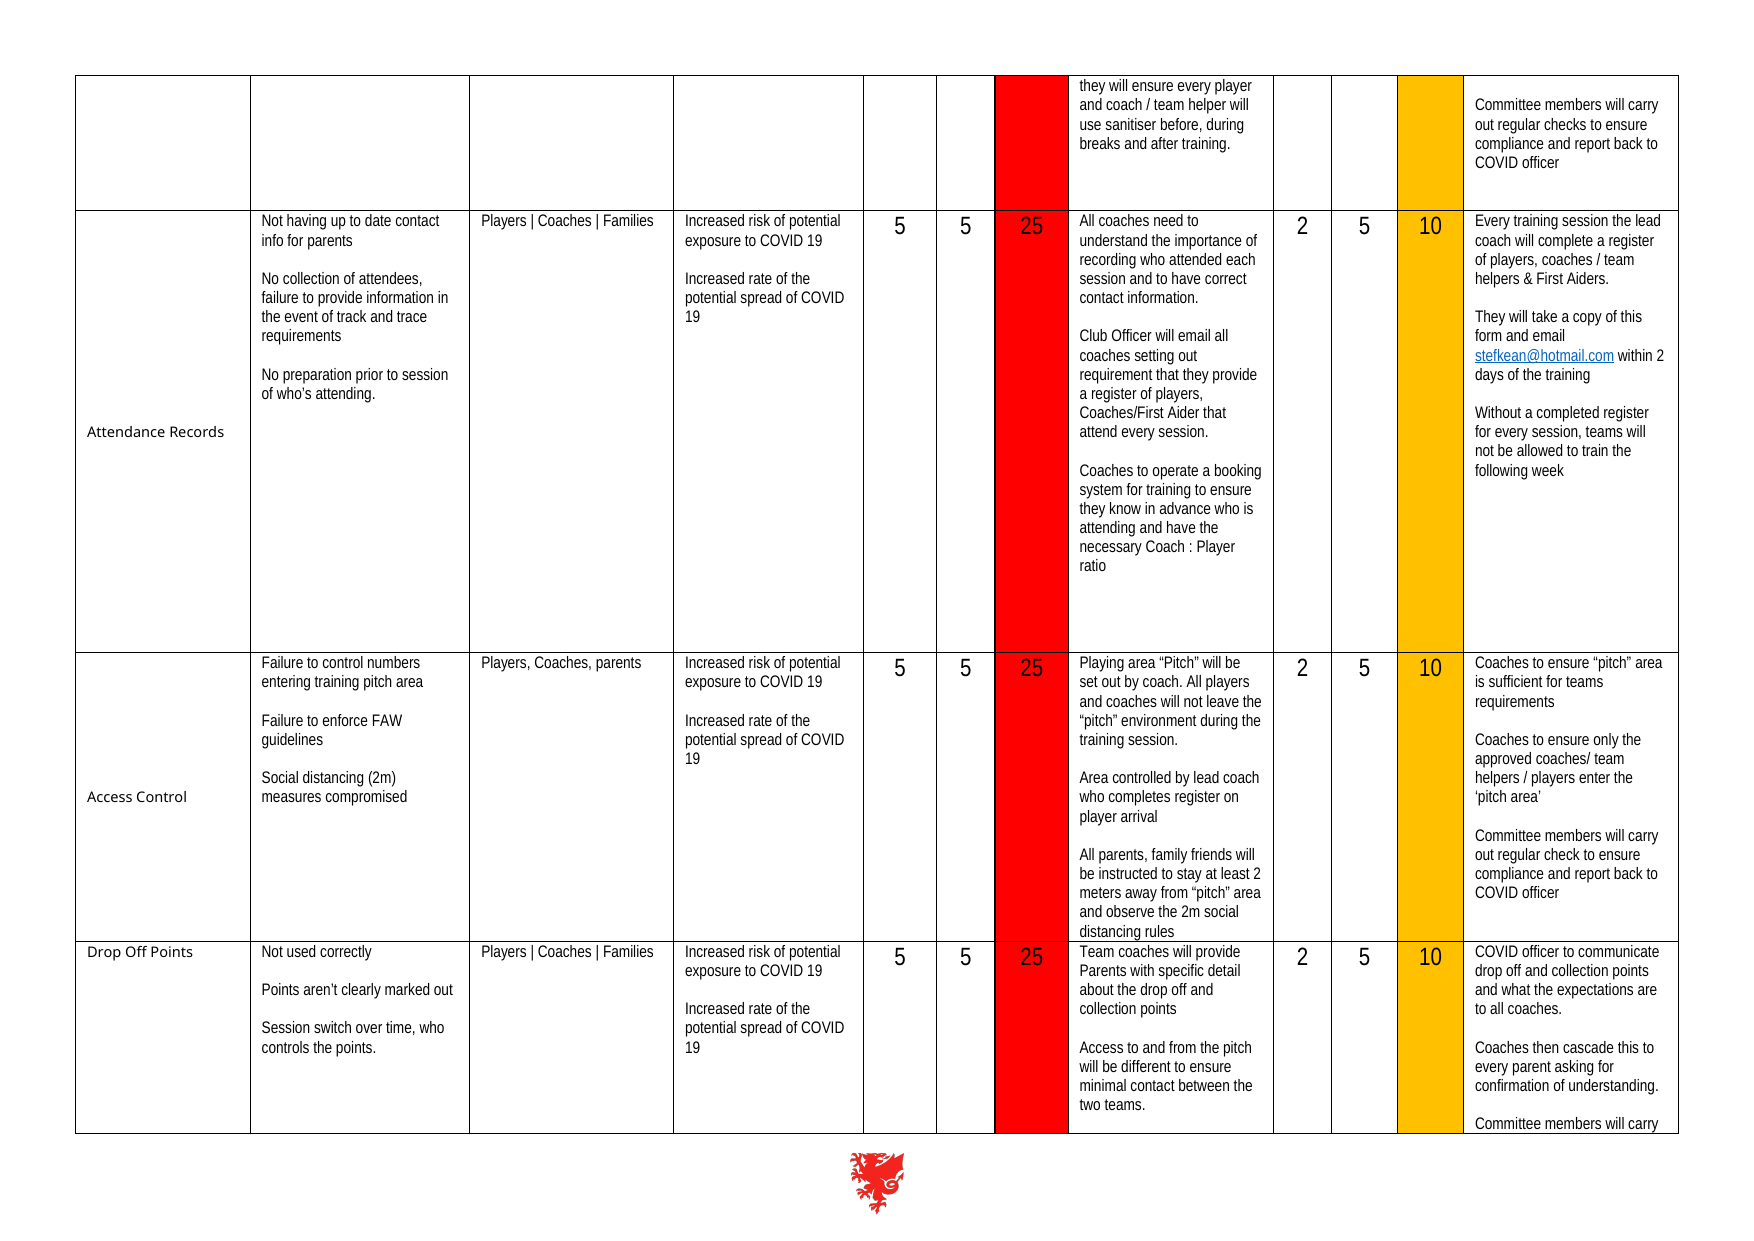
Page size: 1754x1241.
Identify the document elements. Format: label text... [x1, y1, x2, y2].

table_cell 10 [1398, 76, 1463, 210]
table_cell 10 [1398, 211, 1463, 652]
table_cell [1069, 942, 1273, 1133]
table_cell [76, 76, 250, 210]
table_cell 25 [996, 211, 1068, 652]
table_cell Coaches to ensure “pitch” area is sufficient for teams requirements Coaches to ensure only the approved coaches/ team helpers / players enter the ‘pitch area’ Committee members will carry out regular check to ensure compliance and report back to COVID officer [1464, 653, 1678, 941]
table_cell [251, 76, 469, 210]
table_cell Playing area “Pitch” will be set out by coach. All players and coaches will not leave the “pitch” environment during the training session. Area controlled by lead coach who completes register on player arrival All parents, family friends will be instructed to stay at least 2 meters away from “pitch” area and observe the 2m social distancing rules [1069, 653, 1273, 941]
table_cell 2 [1274, 653, 1331, 941]
table_cell 5 [937, 76, 994, 210]
table_cell 2 [1274, 211, 1331, 652]
table_cell All coaches need to understand the importance of recording who attended each session and to have correct contact information. Club Officer will email all coaches setting out requirement that they provide a register of players, Coaches/First Aider that attend every session. Coaches to operate a booking system for training to ensure they know in advance who is attending and have the necessary Coach : Player ratio [1069, 211, 1273, 652]
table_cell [470, 76, 673, 210]
table_cell 2 [1274, 76, 1331, 210]
table_cell 5 [1332, 211, 1397, 652]
table_cell 10 [1398, 942, 1463, 1133]
table_cell 5 [1332, 942, 1397, 1133]
table_cell 25 [996, 76, 1068, 210]
table_cell 5 [864, 76, 936, 210]
table_cell 5 [1332, 76, 1397, 210]
table_cell 5 [1332, 653, 1397, 941]
table_cell Access Control [76, 653, 250, 941]
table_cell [470, 942, 673, 1133]
table_cell 5 [864, 211, 936, 652]
table_cell 25 [996, 653, 1068, 941]
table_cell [251, 942, 469, 1133]
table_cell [674, 942, 863, 1133]
table_cell 5 [864, 653, 936, 941]
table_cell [1464, 942, 1678, 1133]
table_cell Attendance Records [76, 211, 250, 652]
table_cell 5 [937, 211, 994, 652]
table_cell Players | Coaches | Families [470, 211, 673, 652]
table_cell Increased risk of potential exposure to COVID 19 Increased rate of the potential spread of COVID 19 [674, 211, 863, 652]
table_cell Increased risk of potential exposure to COVID 19 Increased rate of the potential spread of COVID 19 [674, 653, 863, 941]
table_cell Every training session the lead coach will complete a register of players, coaches / team helpers & First Aiders. They will take a copy of this form and email stefkean@hotmail.com within 2 days of the training Without a completed register for every session, teams will not be allowed to train the following week [1464, 211, 1678, 652]
table_cell 5 [864, 942, 936, 1133]
table_cell 10 [1398, 653, 1463, 941]
picture [839, 1150, 915, 1216]
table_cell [674, 76, 863, 210]
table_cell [1464, 76, 1678, 210]
table_cell 5 [937, 942, 994, 1133]
table_cell 25 [996, 942, 1068, 1133]
table_cell Failure to control numbers entering training pitch area Failure to enforce FAW guidelines Social distancing (2m) measures compromised [251, 653, 469, 941]
table_cell 5 [937, 653, 994, 941]
table_cell Players, Coaches, parents [470, 653, 673, 941]
table_cell Drop Off Points [76, 942, 250, 1133]
table_cell Not having up to date contact info for parents No collection of attendees, failure to provide information in the event of track and trace requirements No preparation prior to session of who’s attending. [251, 211, 469, 652]
table_cell 2 [1274, 942, 1331, 1133]
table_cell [1069, 76, 1273, 210]
